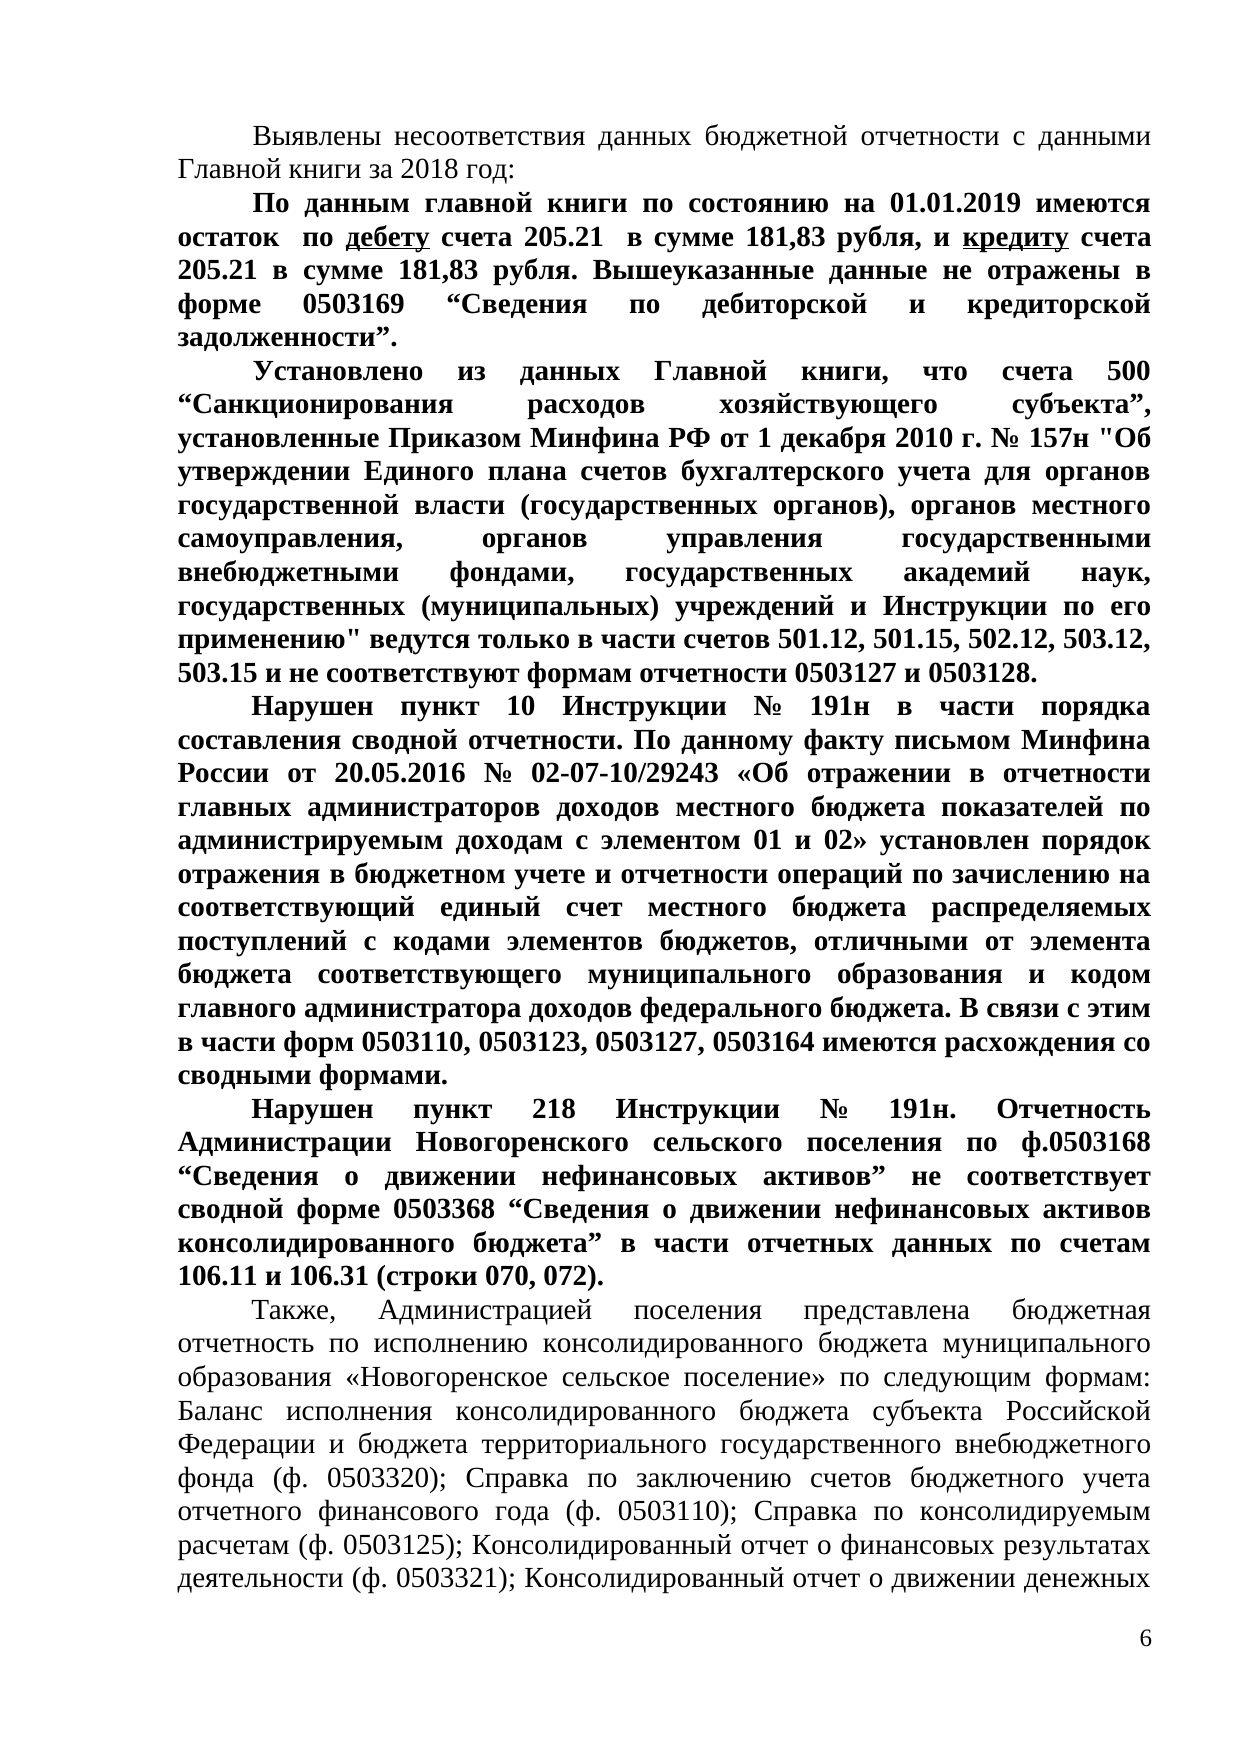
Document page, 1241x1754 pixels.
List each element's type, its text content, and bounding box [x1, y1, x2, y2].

text Выявлены несоответствия данных бюджетной отчетности с данными Главной книги за 2018 год: [177, 118, 1152, 185]
text По данным главной книги по состоянию на 01.01.2019 имеются остаток по дебету счета 205.21 в сумме 181,83 рубля, и кредиту счета 205.21 в сумме 181,83 рубля. Вышеуказанные данные не отражены в форме 0503169 “Сведения по дебиторской и кредиторской задолженности”. [177, 185, 1152, 353]
text Нарушен пункт 218 Инструкции № 191н. Отчетность Администрации Новогоренского сельского поселения по ф.0503168 “Сведения о движении нефинансовых активов” не соответствует сводной форме 0503368 “Сведения о движении нефинансовых активов консолидированного бюджета” в части отчетных данных по счетам 106.11 и 106.31 (строки 070, 072). [177, 1091, 1152, 1292]
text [177, 1292, 1152, 1594]
text Установлено из данных Главной книги, что счета 500 “Санкционирования расходов хозяйствующего субъекта”, установленные Приказом Минфина РФ от 1 декабря 2010 г. № 157н "Об утверждении Единого плана счетов бухгалтерского учета для органов государственной власти (государственных органов), органов местного самоуправления, органов управления государственными внебюджетными фондами, государственных академий наук, государственных (муниципальных) учреждений и Инструкции по его применению" ведутся только в части счетов 501.12, 501.15, 502.12, 503.12, 503.15 и не соответствуют формам отчетности 0503127 и 0503128. [177, 353, 1152, 688]
text Нарушен пункт 10 Инструкции № 191н в части порядка составления сводной отчетности. По данному факту письмом Минфина России от 20.05.2016 № 02-07-10/29243 «Об отражении в отчетности главных администраторов доходов местного бюджета показателей по администрируемым доходам с элементом 01 и 02» установлен порядок отражения в бюджетном учете и отчетности операций по зачислению на соответствующий единый счет местного бюджета распределяемых поступлений с кодами элементов бюджетов, отличными от элемента бюджета соответствующего муниципального образования и кодом главного администратора доходов федерального бюджета. В связи с этим в части форм 0503110, 0503123, 0503127, 0503164 имеются расхождения со сводными формами. [177, 688, 1152, 1091]
